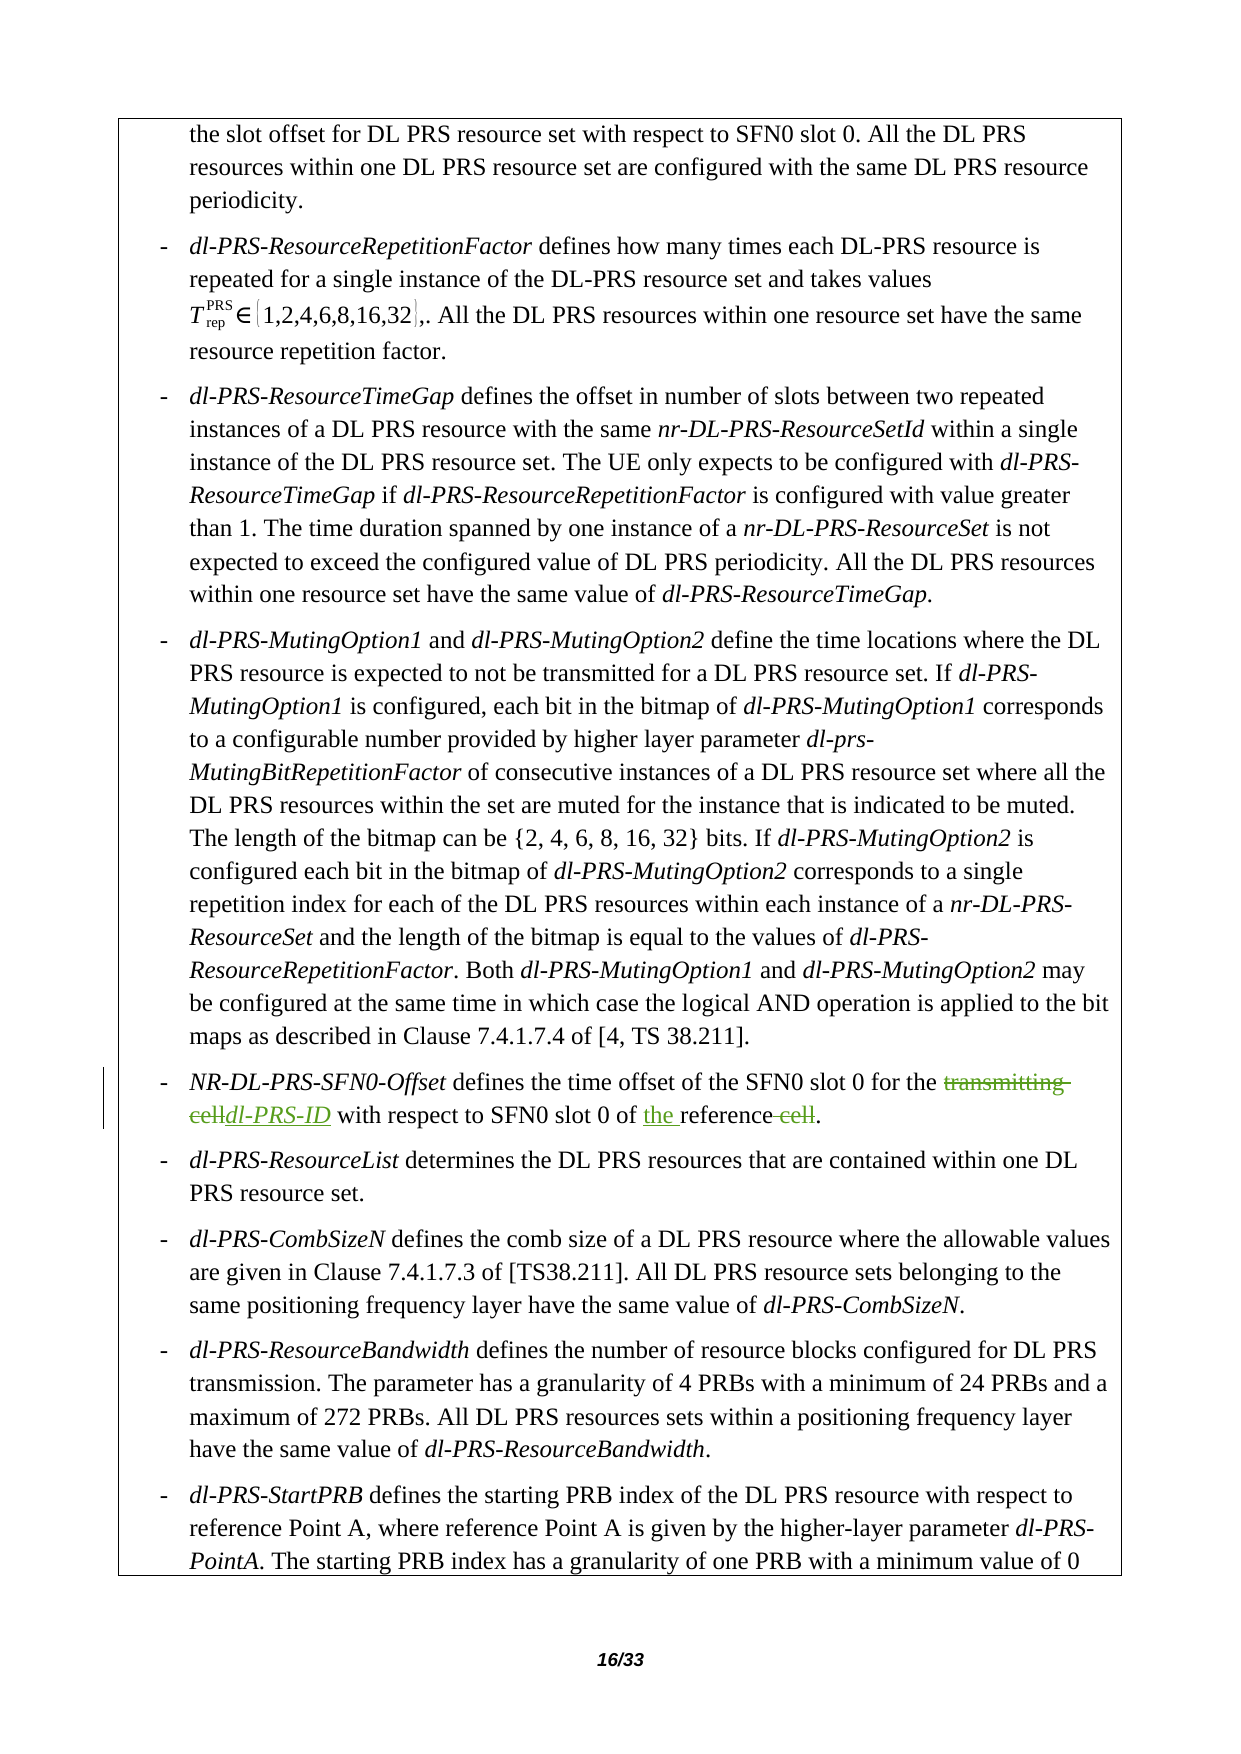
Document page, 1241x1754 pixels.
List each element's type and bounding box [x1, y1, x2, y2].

table_header [119, 119, 1121, 1575]
